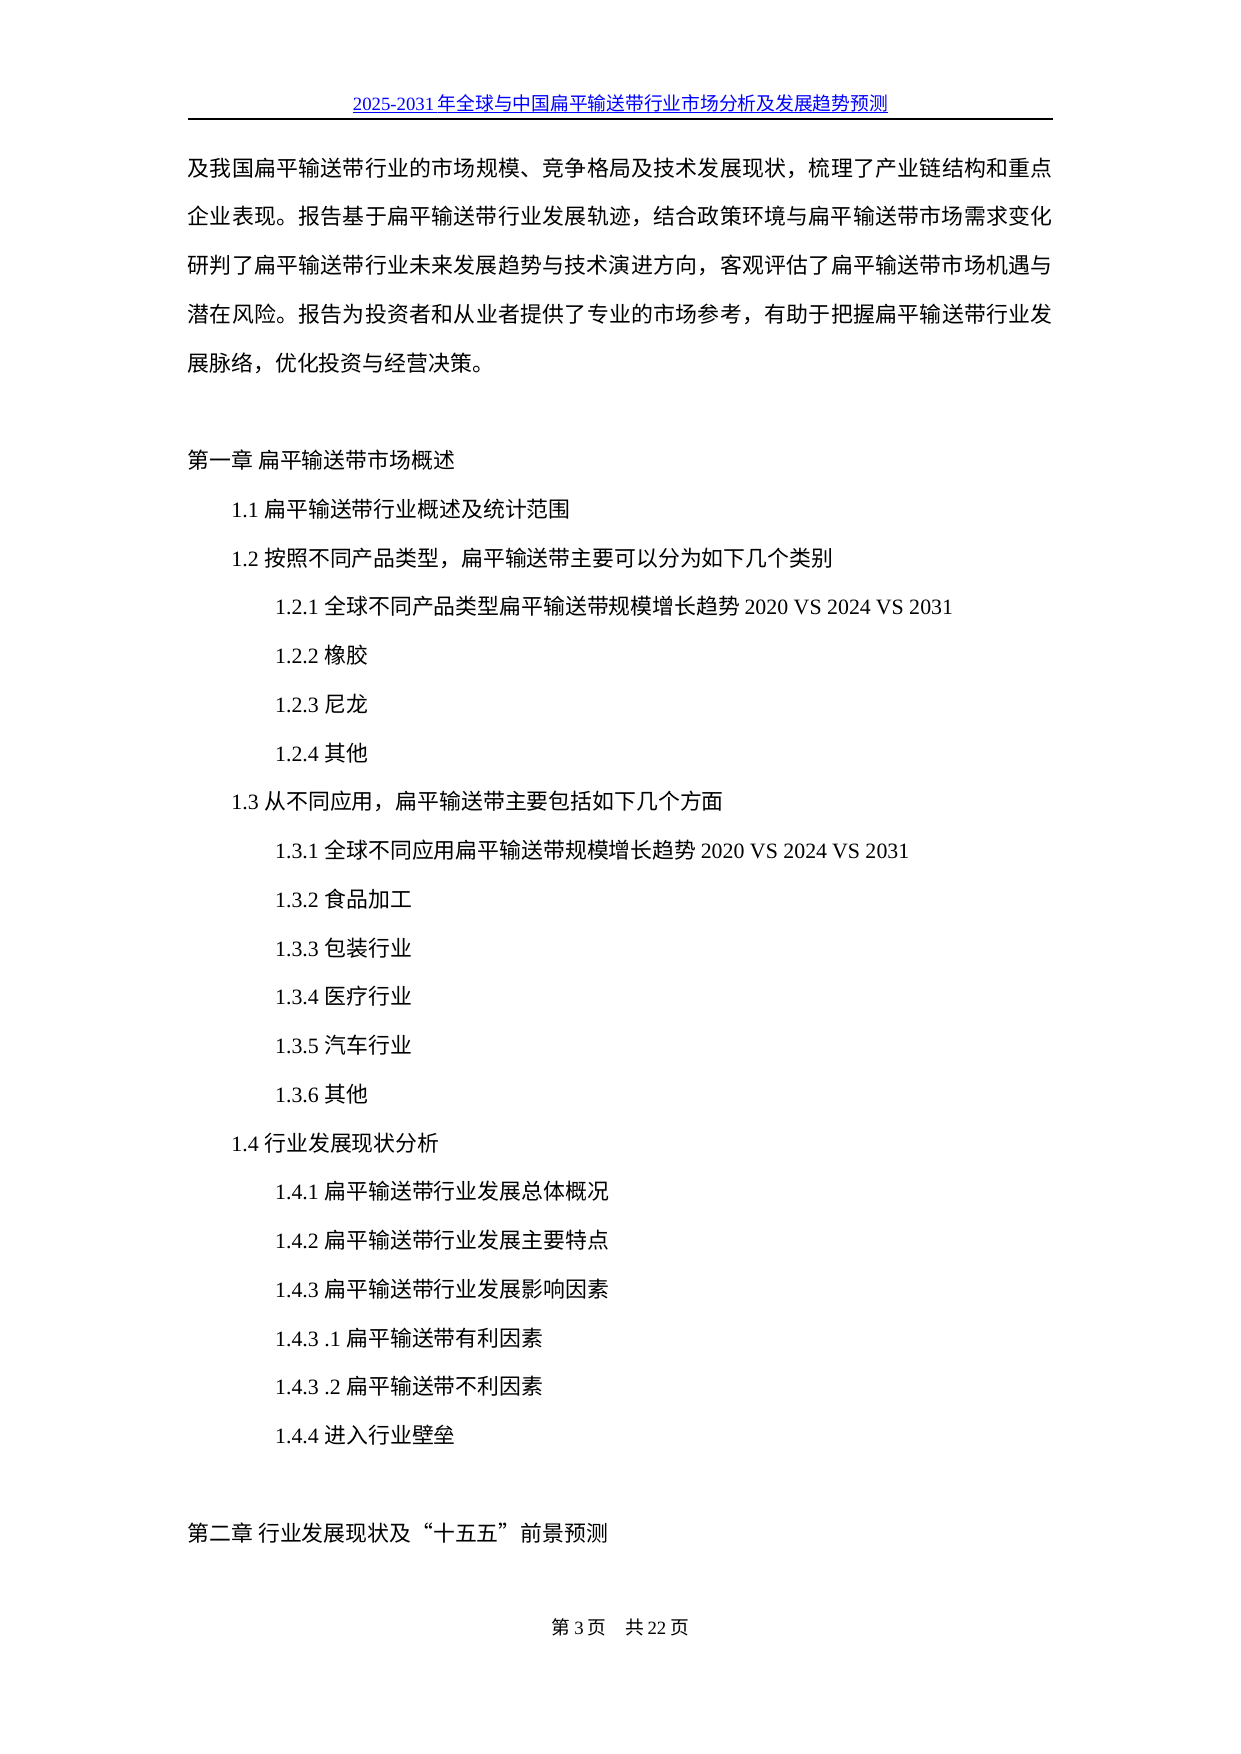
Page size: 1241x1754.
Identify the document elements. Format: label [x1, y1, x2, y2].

text [187, 150, 1053, 1548]
